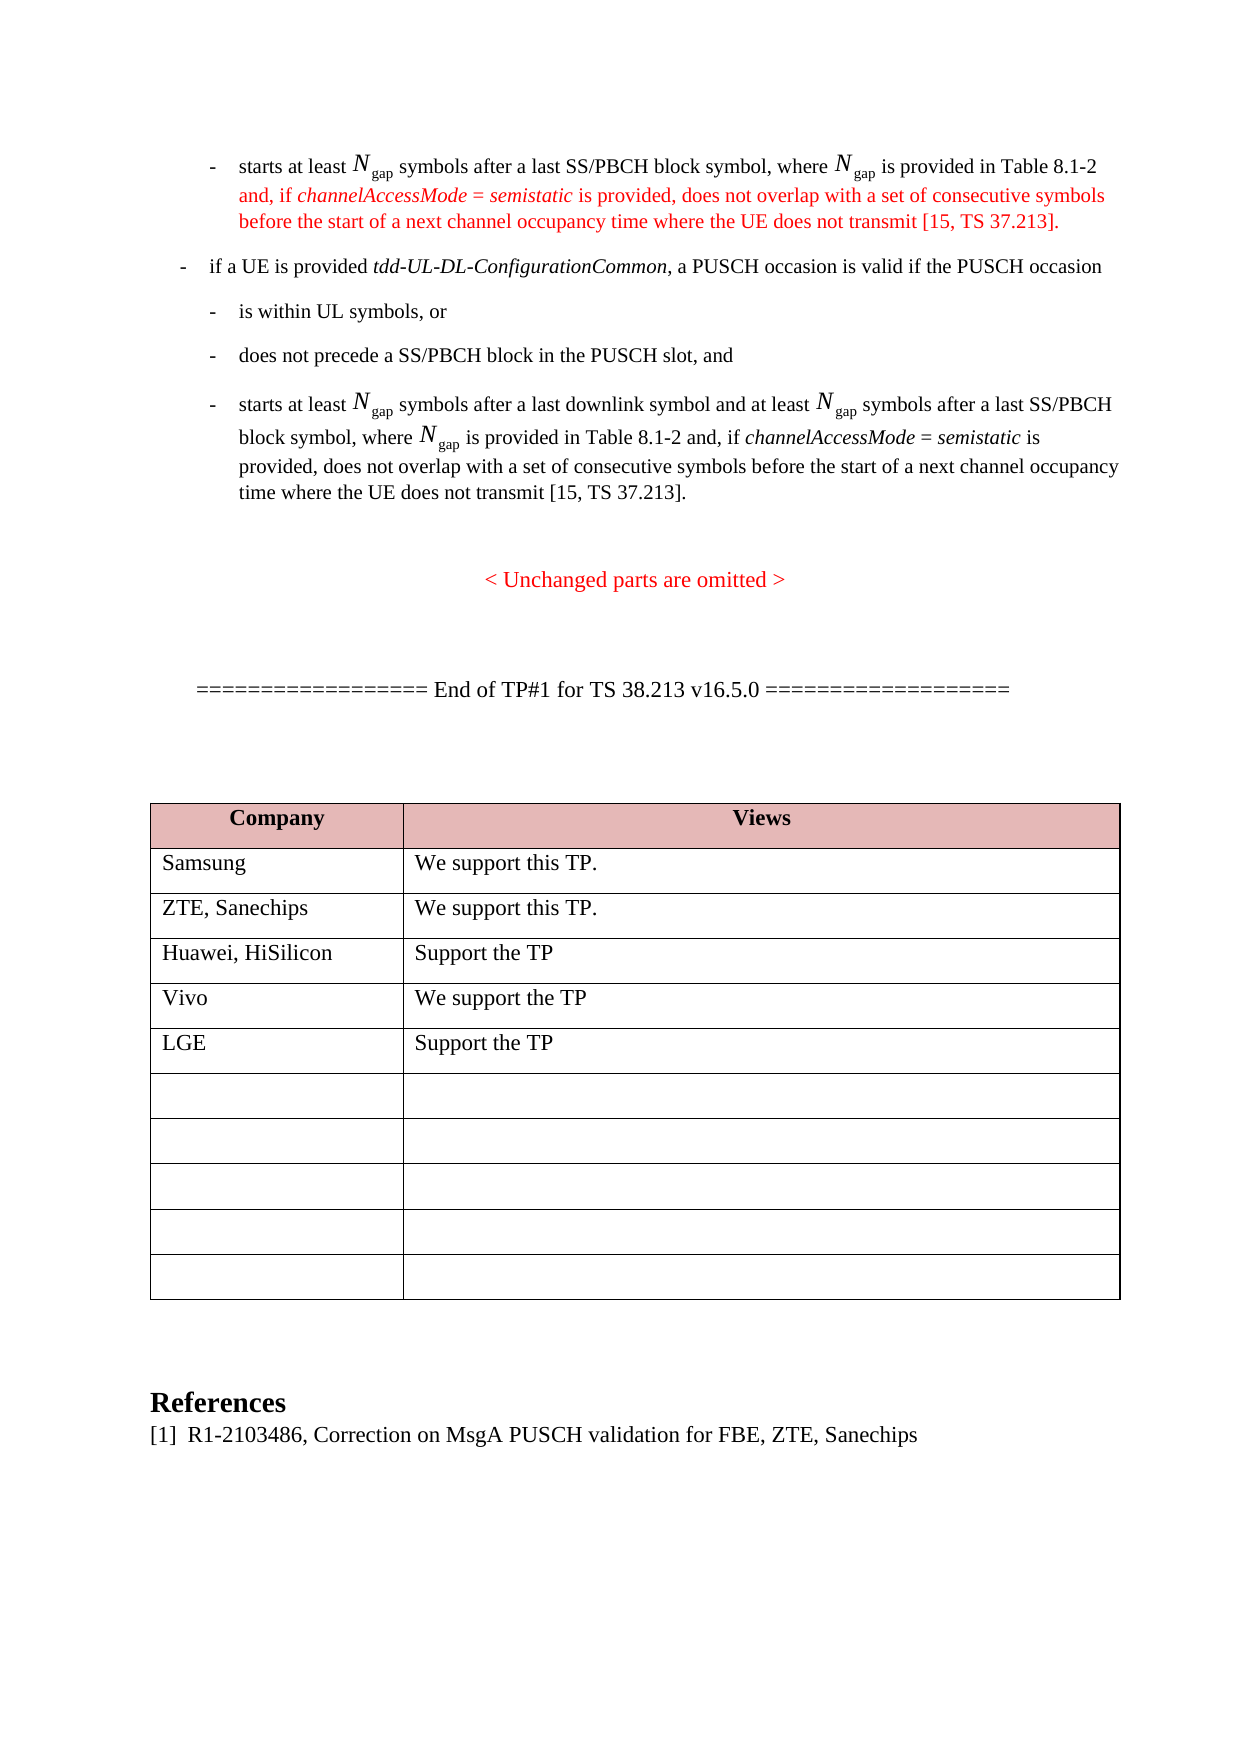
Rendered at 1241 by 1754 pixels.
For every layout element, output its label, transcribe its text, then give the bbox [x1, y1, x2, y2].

text ================== End of TP#1 for TS 38.213 v16.5.0 =================== [196, 676, 1120, 703]
table_cell [151, 1255, 403, 1299]
table_cell [151, 1164, 403, 1208]
table_cell We support this TP. [404, 894, 1119, 938]
table_cell Huawei, HiSilicon [151, 939, 403, 983]
table_header Views [404, 804, 1119, 848]
table_cell [404, 1255, 1119, 1299]
table_header Company [151, 804, 403, 848]
table_cell [404, 1210, 1119, 1253]
text R1-2103486, Correction on MsgA PUSCH validation for FBE, ZTE, Sanechips [150, 1421, 1120, 1447]
table_cell Samsung [151, 849, 403, 893]
table_cell Support the TP [404, 1029, 1119, 1073]
table_cell LGE [151, 1029, 403, 1073]
table_cell [151, 1119, 403, 1163]
text - is within UL symbols, or [209, 298, 1120, 323]
subtitle References [150, 1385, 1120, 1418]
text < Unchanged parts are omitted > [150, 566, 1120, 592]
table_cell [404, 1119, 1119, 1163]
table_cell [404, 1074, 1119, 1118]
table_cell We support the TP [404, 984, 1119, 1028]
table_cell [151, 1074, 403, 1118]
text - starts at least symbols after a last SS/PBCH block symbol, where is provided in Table 8.1-2 and, if channelAccessMode = semistatic is provided, does not overlap with a set of consecutive symbols before the start of a next channel occupancy time where the UE does not transmit [15, TS 37.213]. [209, 150, 1120, 233]
table_cell [151, 1210, 403, 1253]
table_cell [404, 1164, 1119, 1208]
text - if a UE is provided tdd-UL-DL-ConfigurationCommon, a PUSCH occasion is valid if the PUSCH occasion [179, 254, 1120, 278]
table_cell Support the TP [404, 939, 1119, 983]
table_cell Vivo [151, 984, 403, 1028]
text - starts at least symbols after a last downlink symbol and at least symbols after a last SS/PBCH block symbol, where is provided in Table 8.1-2 and, if channelAccessMode = semistatic is provided, does not overlap with a set of consecutive symbols before the start of a next channel occupancy time where the UE does not transmit [15, TS 37.213]. [209, 388, 1120, 504]
table_cell We support this TP. [404, 849, 1119, 893]
table_cell ZTE, Sanechips [151, 894, 403, 938]
text - does not precede a SS/PBCH block in the PUSCH slot, and [209, 343, 1120, 367]
